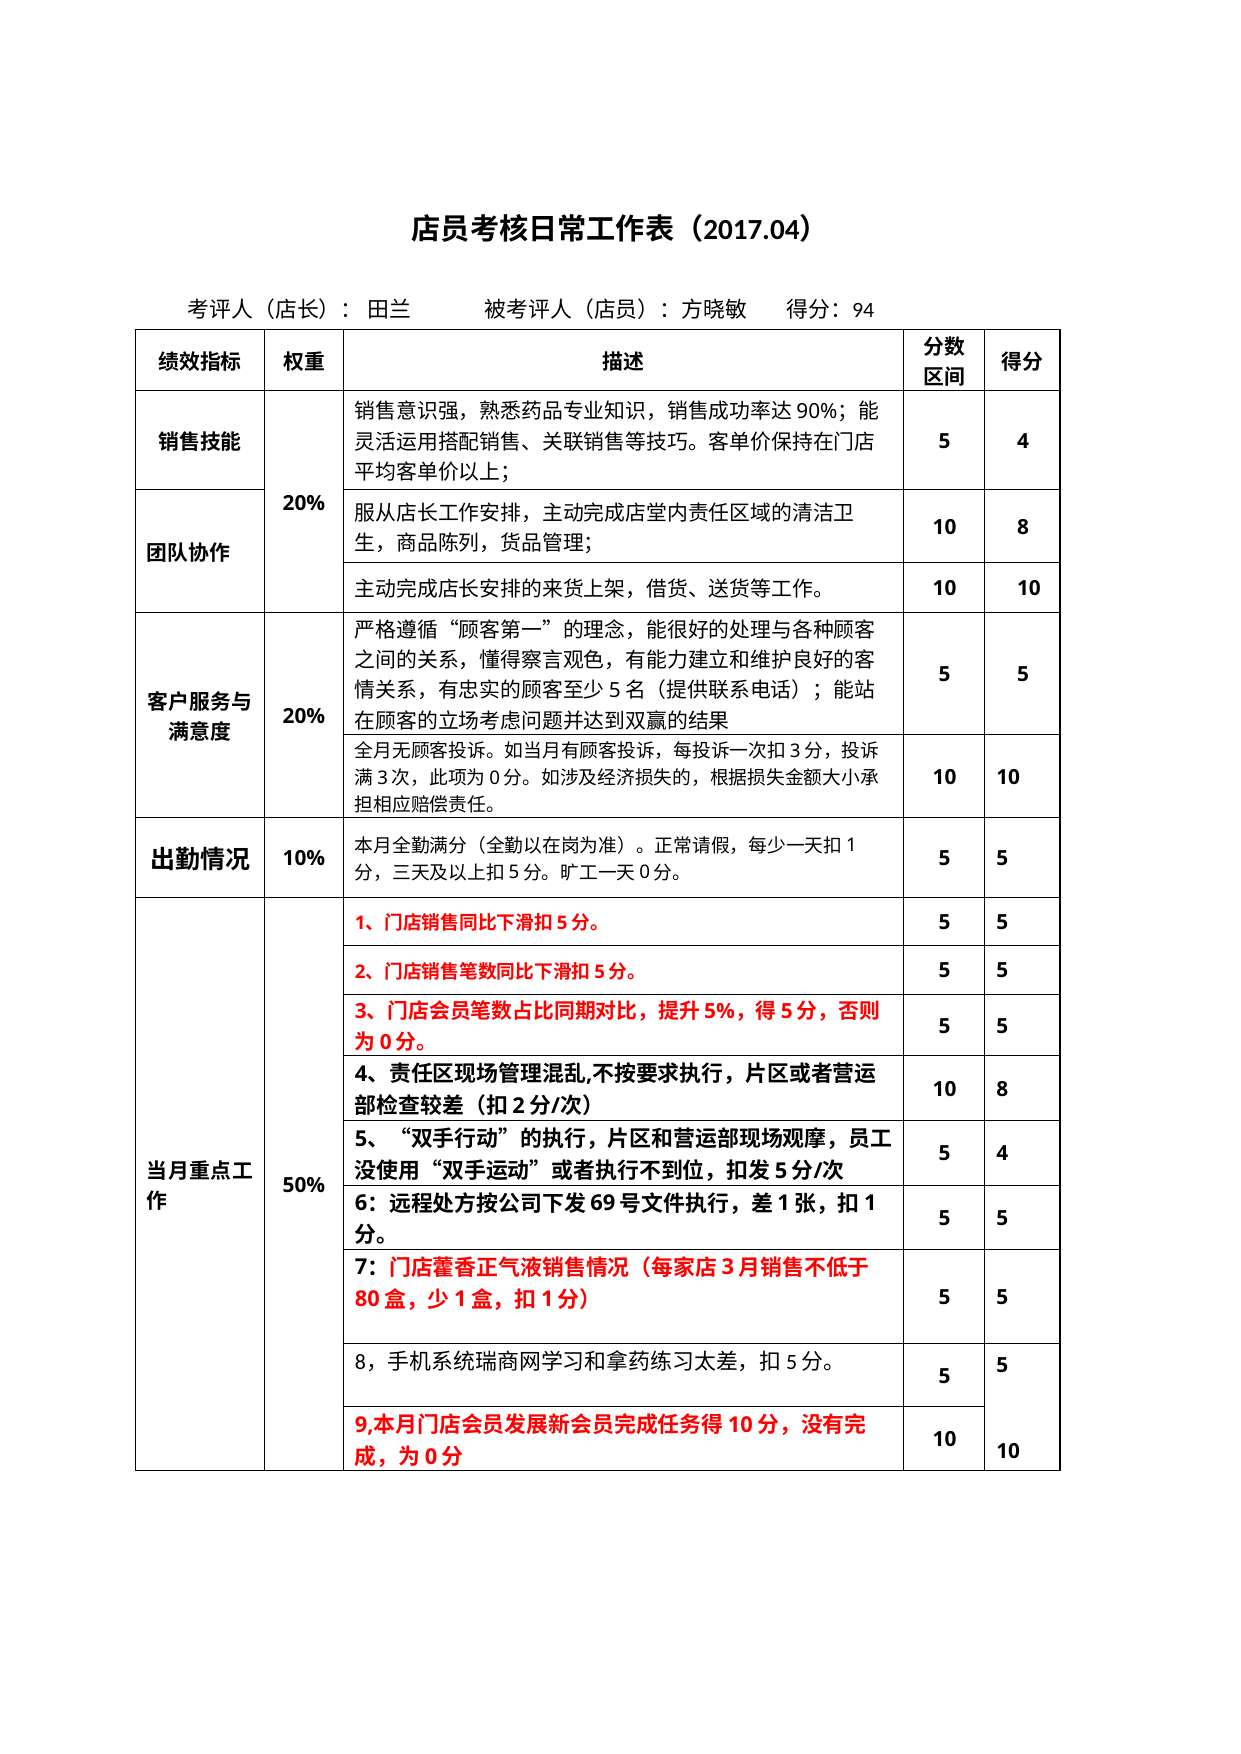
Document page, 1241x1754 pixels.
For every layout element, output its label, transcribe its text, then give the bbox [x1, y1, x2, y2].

table_cell 严格遵循“顾客第一”的理念，能很好的处理与各种顾客之间的关系，懂得察言观色，有能力建立和维护良好的客情关系，有忠实的顾客至少5名（提供联系电话）；能站在顾客的立场考虑问题并达到双赢的结果 [344, 613, 903, 734]
table_cell 5 [904, 946, 984, 994]
table_cell 10 [904, 1056, 984, 1120]
table_cell 当月重点工作 [136, 898, 264, 1470]
table_cell 全月无顾客投诉。如当月有顾客投诉，每投诉一次扣3分，投诉满3次，此项为0分。如涉及经济损失的，根据损失金额大小承担相应赔偿责任。 [344, 735, 903, 817]
table_cell 20% [265, 613, 343, 817]
table_cell 5 [985, 1250, 1059, 1343]
table_cell 5 [904, 1344, 984, 1406]
table_cell 主动完成店长安排的来货上架，借货、送货等工作。 [344, 563, 903, 612]
table_cell 本月全勤满分（全勤以在岗为准）。正常请假，每少一天扣1分，三天及以上扣5分。旷工一天0分。 [344, 818, 903, 897]
table_cell 4 [985, 391, 1059, 489]
table_header 描述 [344, 330, 903, 390]
text 店员考核日常工作表（2017.04） [187, 194, 1053, 259]
table_cell 10 [985, 563, 1059, 612]
table_cell 5 [985, 946, 1059, 994]
table_cell 4、责任区现场管理混乱,不按要求执行，片区或者营运部检查较差（扣2分/次） [344, 1056, 903, 1120]
table_cell 销售技能 [136, 391, 264, 489]
table_cell 5、“双手行动”的执行，片区和营运部现场观摩，员工没使用“双手运动”或者执行不到位，扣发5分/次 [344, 1121, 903, 1184]
table_cell 2、门店销售笔数同比下滑扣5分。 [344, 946, 903, 994]
table_cell 5 [904, 995, 984, 1055]
table_cell 10 [904, 490, 984, 562]
table_cell 5 [904, 391, 984, 489]
table_cell 8，手机系统瑞商网学习和拿药练习太差，扣5分。 [344, 1344, 903, 1406]
table_cell 8 [985, 1056, 1059, 1120]
table_header 分数 区间 [904, 330, 984, 390]
table_cell 4 [985, 1121, 1059, 1184]
table_cell 10 [904, 735, 984, 817]
table_cell 出勤情况 [136, 818, 264, 897]
table_cell 5 [985, 1186, 1059, 1249]
table_cell 服从店长工作安排，主动完成店堂内责任区域的清洁卫生，商品陈列，货品管理； [344, 490, 903, 562]
table_cell 5 [904, 1121, 984, 1184]
table_cell 10 [904, 1407, 984, 1470]
table_cell 6：远程处方按公司下发69号文件执行，差1张，扣1分。 [344, 1186, 903, 1249]
table_cell 5 [985, 818, 1059, 897]
table_cell 5 [904, 898, 984, 945]
table_cell 5 [985, 613, 1059, 734]
table_cell 9,本月门店会员发展新会员完成任务得10分，没有完成，为0分 [344, 1407, 903, 1470]
table_cell 5 [904, 613, 984, 734]
table_cell 10 [904, 563, 984, 612]
table_cell 20% [265, 391, 343, 612]
table_header 得分 [985, 330, 1059, 390]
table_cell 5 [904, 1250, 984, 1343]
table_cell 5 [904, 1186, 984, 1249]
table_cell 7：门店藿香正气液销售情况（每家店3月销售不低于80盒，少1盒，扣1分） [344, 1250, 903, 1343]
table_cell 团队协作 [136, 490, 264, 612]
table_cell 1、门店销售同比下滑扣5分。 [344, 898, 903, 945]
table_cell 3、门店会员笔数占比同期对比，提升5%，得5分，否则为0分。 [344, 995, 903, 1055]
table_cell 50% [265, 898, 343, 1470]
table_header 权重 [265, 330, 343, 390]
table_cell 5 [985, 898, 1059, 945]
table_cell 客户服务与满意度 [136, 613, 264, 817]
table_cell 8 [985, 490, 1059, 562]
text 考评人（店长）： 田兰 被考评人（店员）：方晓敏 得分：94 [187, 292, 1053, 324]
table_header 绩效指标 [136, 330, 264, 390]
table_cell 10% [265, 818, 343, 897]
table_cell 销售意识强，熟悉药品专业知识，销售成功率达90%；能灵活运用搭配销售、关联销售等技巧。客单价保持在门店平均客单价以上； [344, 391, 903, 489]
table_cell 5 10 [985, 1344, 1059, 1470]
table_cell 5 [904, 818, 984, 897]
table_cell 5 [985, 995, 1059, 1055]
table_cell 10 [985, 735, 1059, 817]
